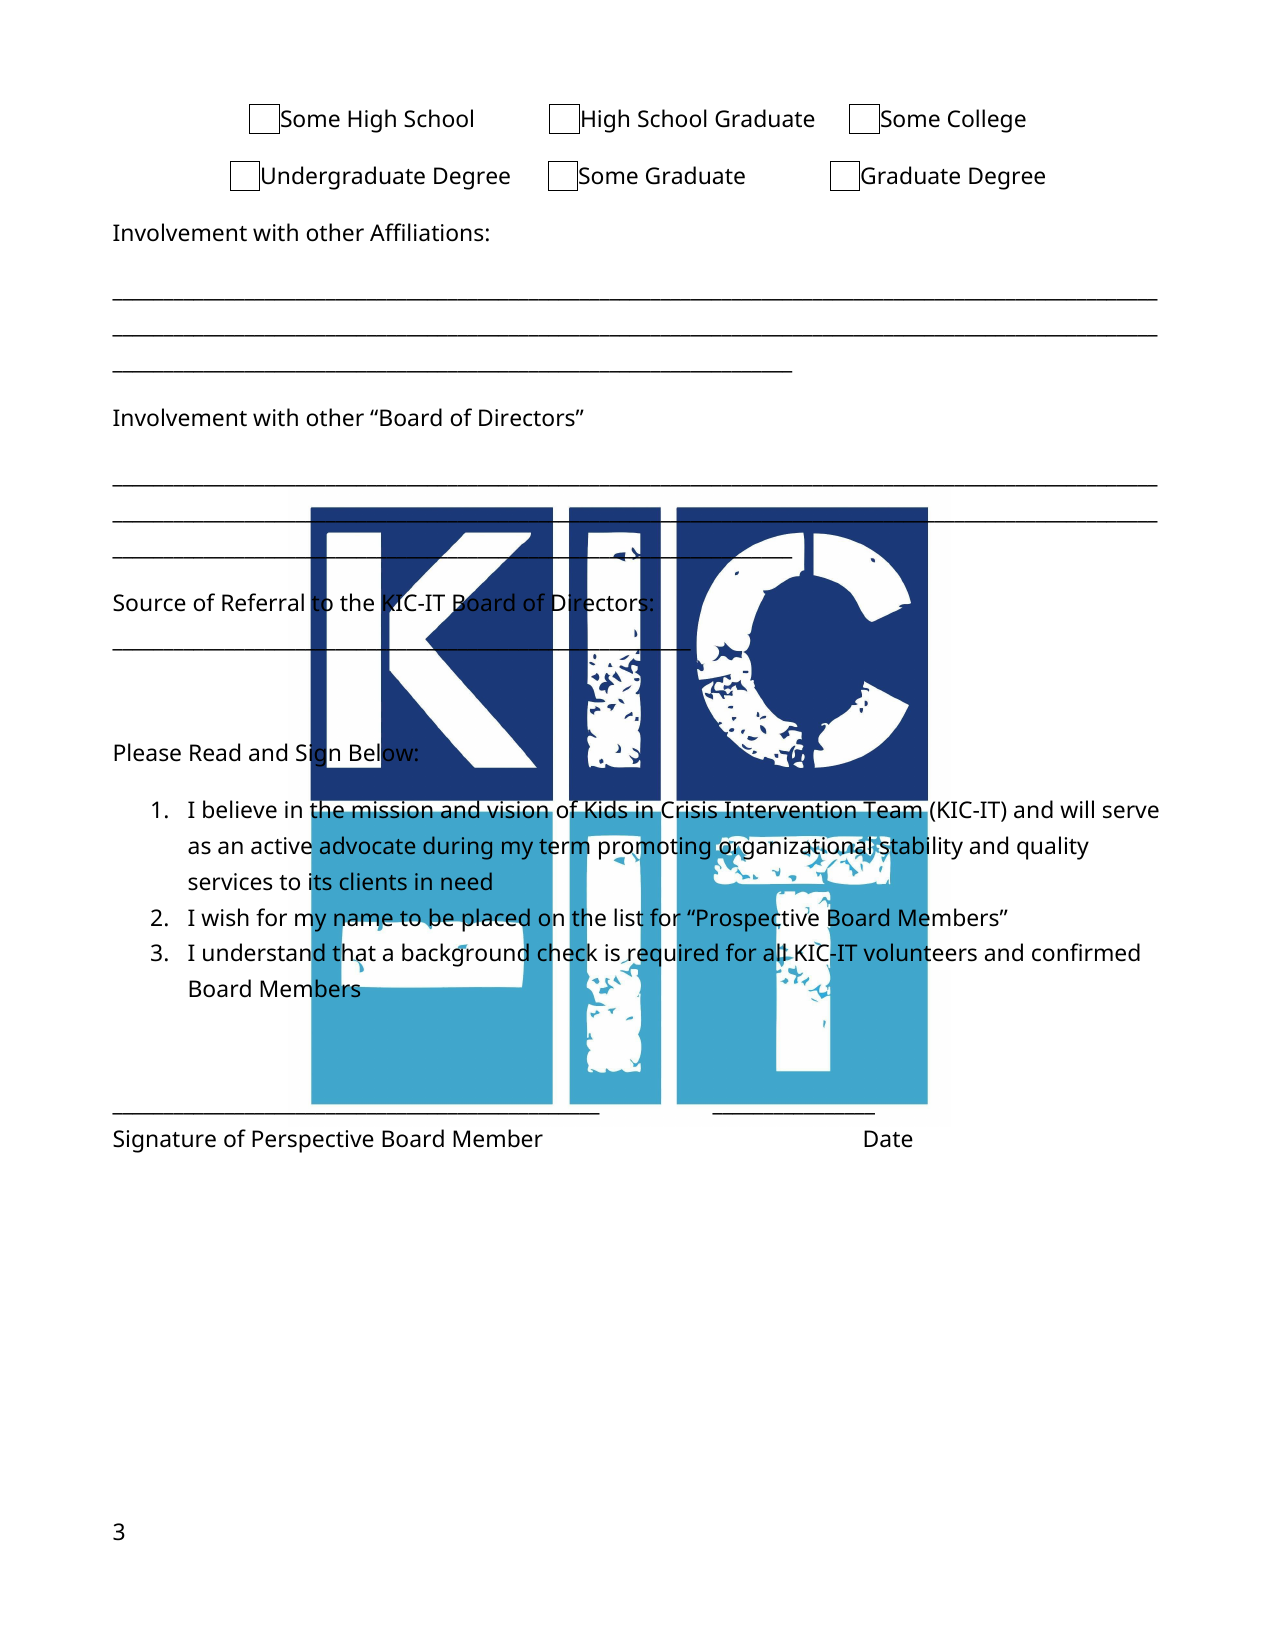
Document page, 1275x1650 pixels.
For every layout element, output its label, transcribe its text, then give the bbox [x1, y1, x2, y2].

list I understand that a background check is required for all KIC-IT volunteers and confirmed Board Members [150, 937, 1162, 1004]
list I believe in the mission and vision of Kids in Crisis Intervention Team (KIC-IT) and will serve as an active advocate during my term promoting organizational stability and quality services to its clients in need [150, 794, 1162, 897]
picture [287, 768, 952, 794]
text Involvement with other “Board of Directors” [112, 402, 1162, 433]
list I wish for my name to be placed on the list for “Prospective Board Members” [150, 901, 1162, 933]
text Some High School High School Graduate Some College [112, 103, 1162, 134]
picture [287, 562, 952, 587]
text Source of Referral to the KIC-IT Board of Directors: _________________________________________________________ [112, 587, 1162, 654]
picture [287, 897, 952, 901]
text Please Read and Sign Below: [112, 737, 1162, 768]
text Involvement with other Affiliations: [112, 217, 1162, 248]
picture [287, 654, 952, 737]
picture [287, 933, 952, 937]
text ________________________________________________ ________________ Signature of Perspective Board Member Date [112, 1087, 1162, 1154]
text Undergraduate Degree Some Graduate Graduate Degree [112, 160, 1162, 191]
picture [287, 1004, 952, 1087]
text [112, 273, 1162, 376]
